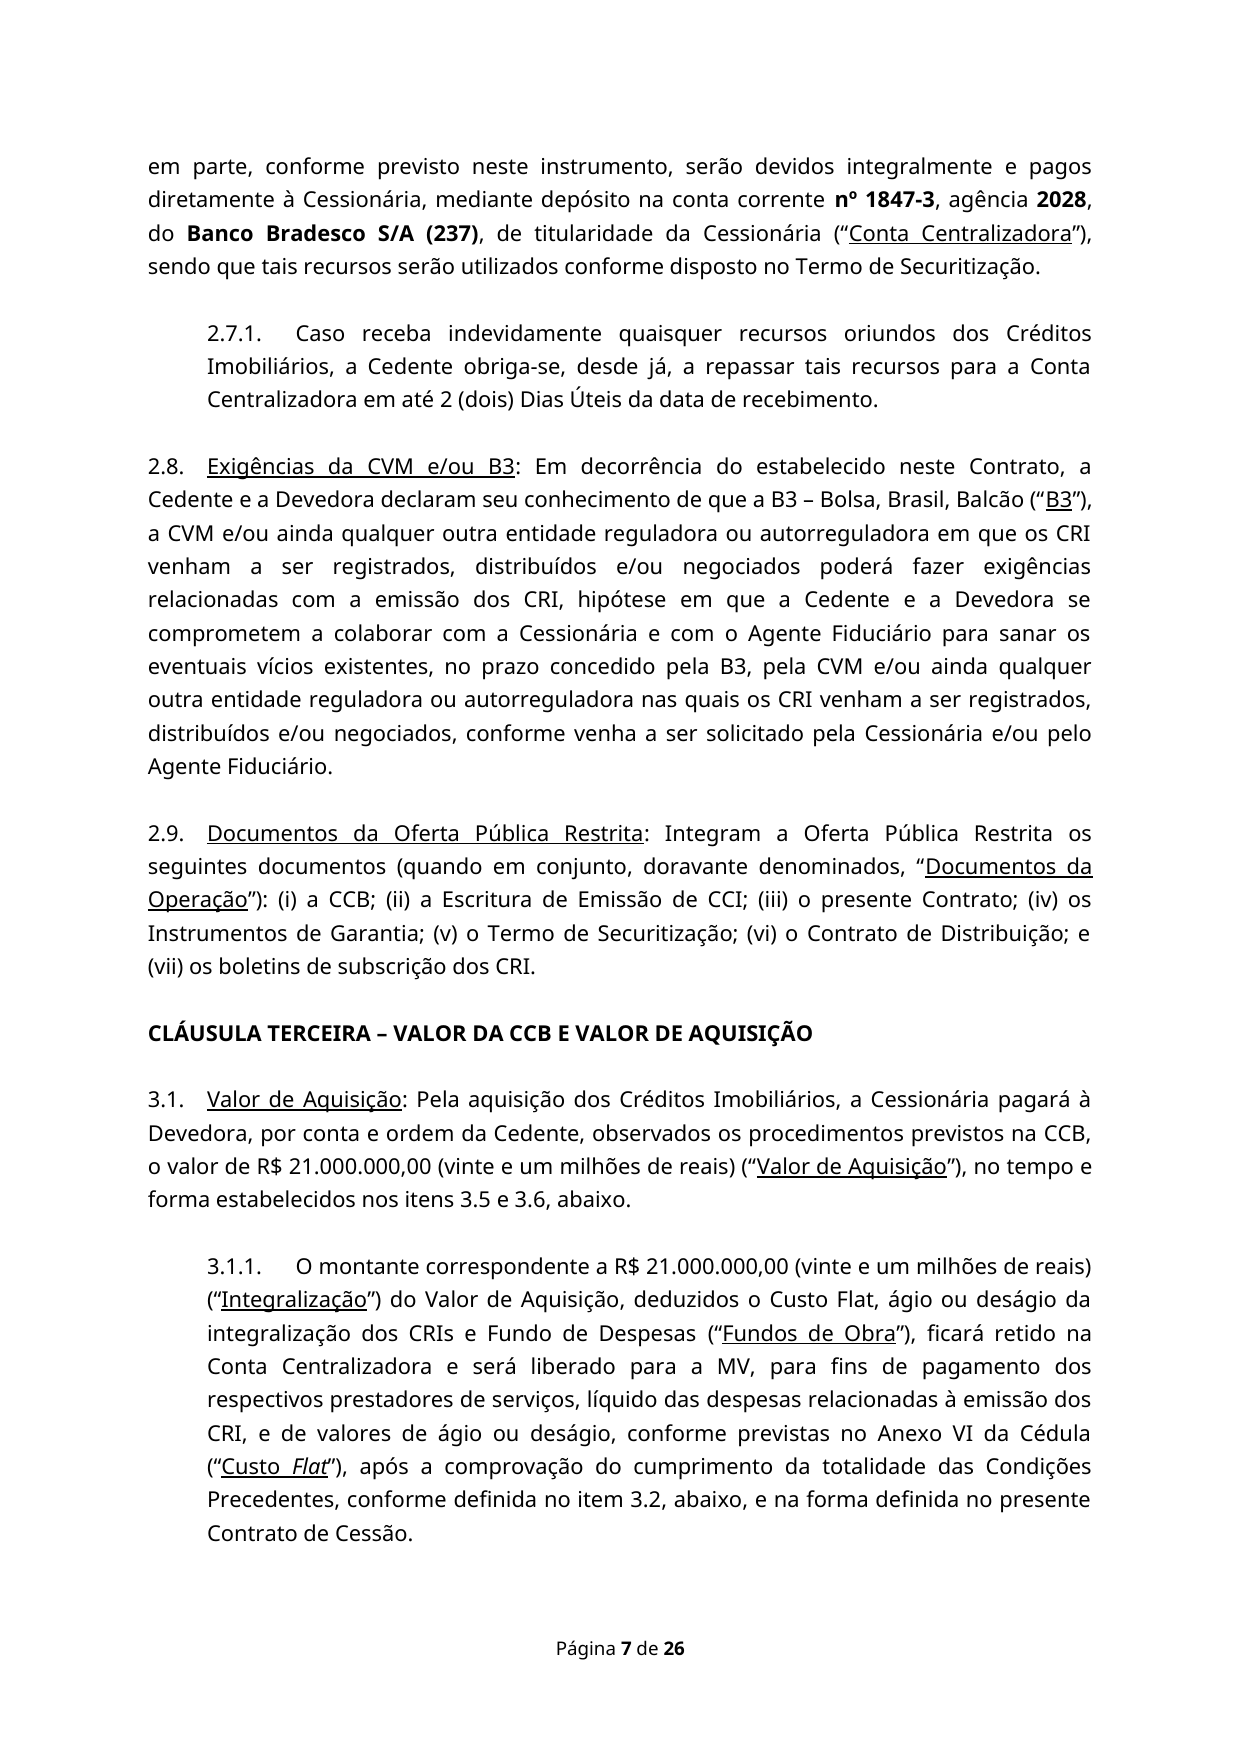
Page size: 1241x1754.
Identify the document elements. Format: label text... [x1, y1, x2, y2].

list O montante correspondente a R$ 21.000.000,00 (vinte e um milhões de reais) (“Integralização”) do Valor de Aquisição, deduzidos o Custo Flat, ágio ou deságio da integralização dos CRIs e Fundo de Despesas (“Fundos de Obra”), ficará retido na Conta Centralizadora e será liberado para a MV, para fins de pagamento dos respectivos prestadores de serviços, líquido das despesas relacionadas à emissão dos CRI, e de valores de ágio ou deságio, conforme previstas no Anexo VI da Cédula (“Custo Flat”), após a comprovação do cumprimento da totalidade das Condições Precedentes, conforme definida no item 3.2, abaixo, e na forma definida no presente Contrato de Cessão. [207, 1248, 1092, 1548]
list Exigências da CVM e/ou B3: Em decorrência do estabelecido neste Contrato, a Cedente e a Devedora declaram seu conhecimento de que a B3 – Bolsa, Brasil, Balcão (“B3”), a CVM e/ou ainda qualquer outra entidade reguladora ou autorreguladora em que os CRI venham a ser registrados, distribuídos e/ou negociados poderá fazer exigências relacionadas com a emissão dos CRI, hipótese em que a Cedente e a Devedora se comprometem a colaborar com a Cessionária e com o Agente Fiduciário para sanar os eventuais vícios existentes, no prazo concedido pela B3, pela CVM e/ou ainda qualquer outra entidade reguladora ou autorreguladora nas quais os CRI venham a ser registrados, distribuídos e/ou negociados, conforme venha a ser solicitado pela Cessionária e/ou pelo Agente Fiduciário. [148, 448, 1092, 781]
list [148, 148, 1092, 281]
list CLÁUSULA TERCEIRA – VALOR DA CCB E VALOR DE AQUISIÇÃO [148, 1014, 1092, 1048]
list Caso receba indevidamente quaisquer recursos oriundos dos Créditos Imobiliários, a Cedente obriga-se, desde já, a repassar tais recursos para a Conta Centralizadora em até 2 (dois) Dias Úteis da data de recebimento. [207, 314, 1092, 414]
list Documentos da Oferta Pública Restrita: Integram a Oferta Pública Restrita os seguintes documentos (quando em conjunto, doravante denominados, “Documentos da Operação”): (i) a CCB; (ii) a Escritura de Emissão de CCI; (iii) o presente Contrato; (iv) os Instrumentos de Garantia; (v) o Termo de Securitização; (vi) o Contrato de Distribuição; e (vii) os boletins de subscrição dos CRI. [148, 814, 1092, 981]
list Valor de Aquisição: Pela aquisição dos Créditos Imobiliários, a Cessionária pagará à Devedora, por conta e ordem da Cedente, observados os procedimentos previstos na CCB, o valor de R$ 21.000.000,00 (vinte e um milhões de reais) (“Valor de Aquisição”), no tempo e forma estabelecidos nos itens 3.5 e 3.6, abaixo. [148, 1081, 1092, 1214]
